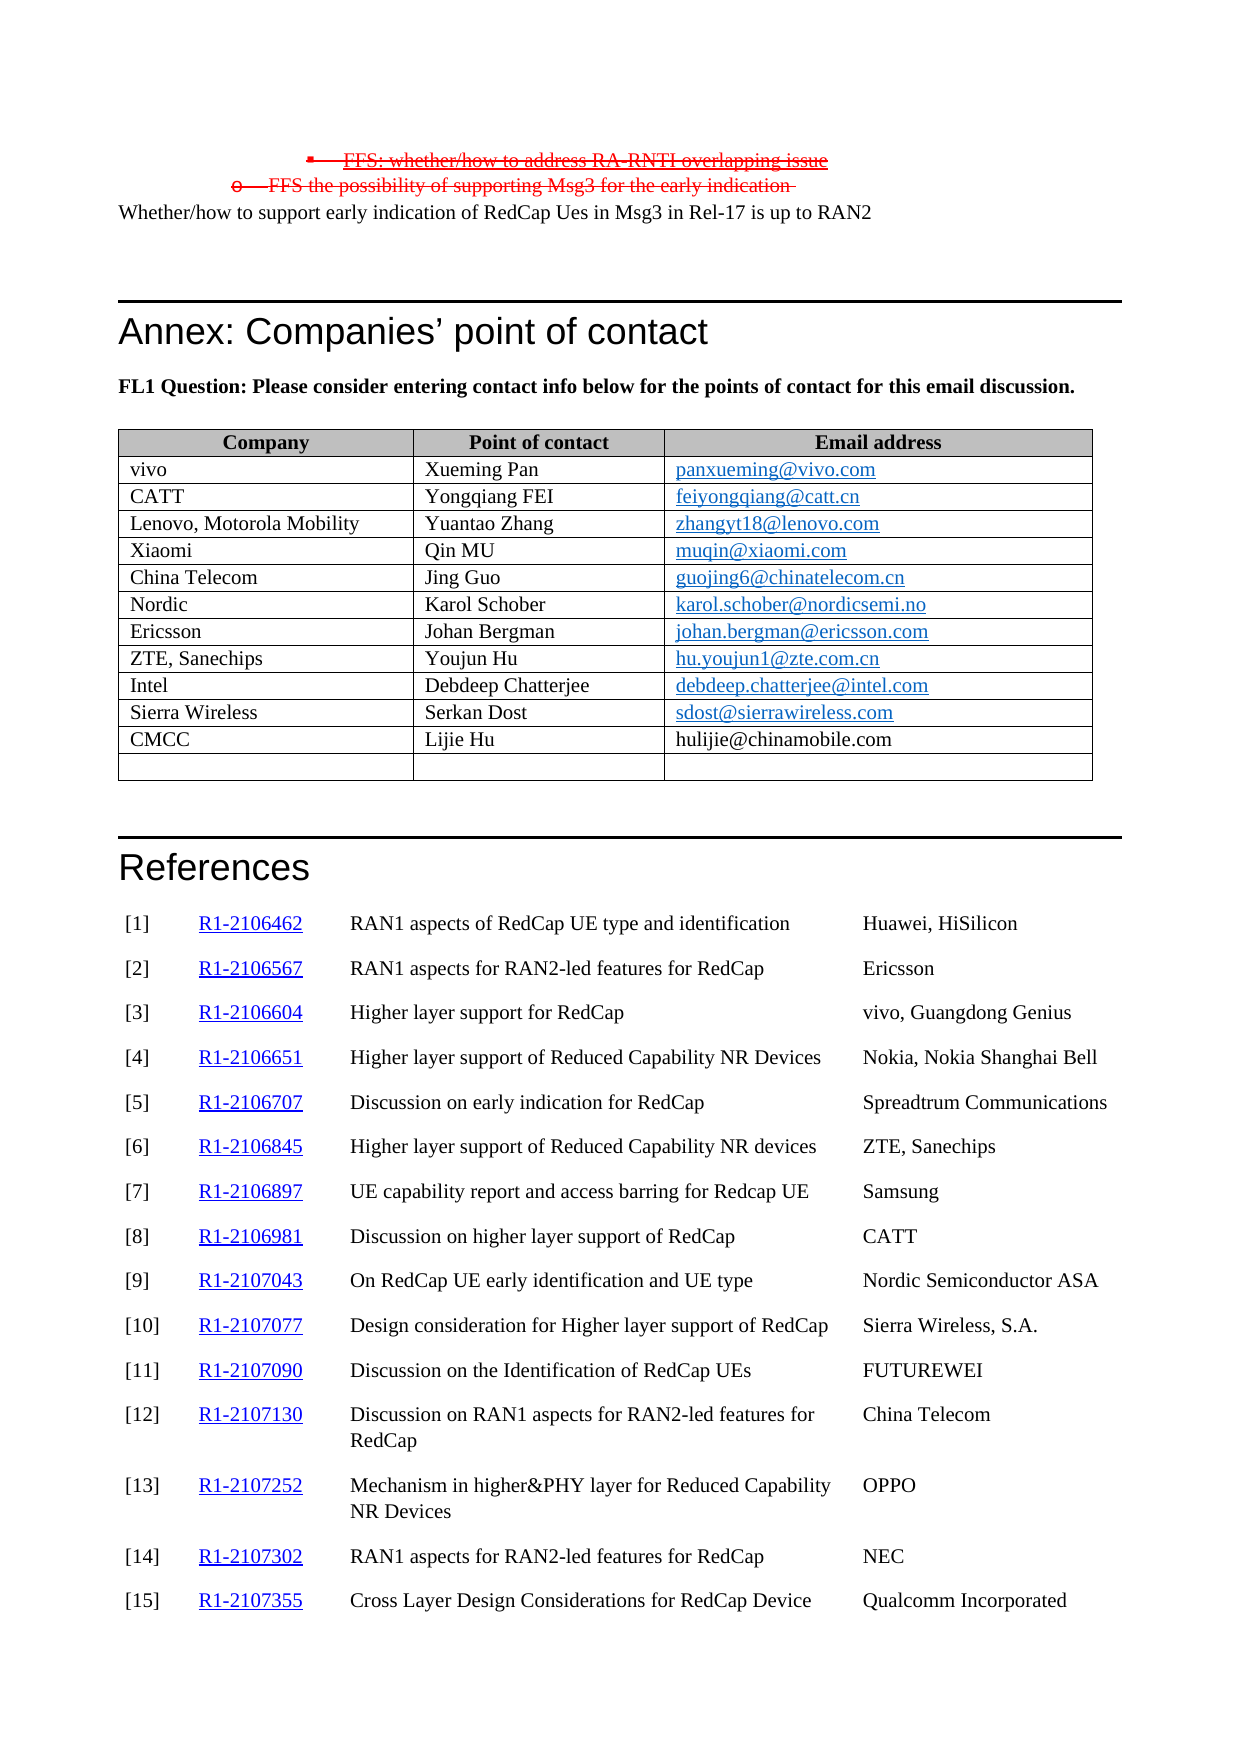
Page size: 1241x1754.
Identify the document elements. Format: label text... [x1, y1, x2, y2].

table_cell China Telecom [119, 565, 413, 591]
table_cell R1-2107302 [191, 1544, 343, 1588]
table_cell R1-2106981 [191, 1224, 343, 1268]
table_cell [6] [118, 1134, 191, 1179]
table_cell RAN1 aspects for RAN2-led features for RedCap [343, 956, 855, 1000]
subtitle References [118, 839, 1122, 889]
table_cell vivo [119, 457, 413, 483]
table_cell Discussion on early indication for RedCap [343, 1090, 855, 1134]
table_cell Xueming Pan [414, 457, 664, 483]
table_cell Nokia, Nokia Shanghai Bell [855, 1045, 1121, 1089]
table_cell R1-2106707 [191, 1090, 343, 1134]
table_cell [119, 754, 413, 780]
table_cell R1-2106567 [191, 956, 343, 1000]
text FL1 Question: Please consider entering contact info below for the points of contact for this email discussion. [118, 374, 1122, 398]
table_cell Qualcomm Incorporated [855, 1588, 1121, 1633]
table_cell R1-2106897 [191, 1179, 343, 1224]
table_cell [9] [118, 1268, 191, 1313]
table_cell Yongqiang FEI [414, 484, 664, 510]
list FFS the possibility of supporting Msg3 for the early indication [231, 173, 1122, 198]
table_cell Nordic Semiconductor ASA [855, 1268, 1121, 1313]
list FFS: whether/how to address RA-RNTI overlapping issue [306, 147, 1122, 172]
table_cell Debdeep Chatterjee [414, 673, 664, 699]
table_cell [2] [118, 956, 191, 1000]
table_cell Ericsson [119, 619, 413, 645]
table_header Point of contact [414, 430, 664, 456]
table_cell R1-2106651 [191, 1045, 343, 1089]
table_cell Lijie Hu [414, 727, 664, 753]
table_cell Jing Guo [414, 565, 664, 591]
table_header Company [119, 430, 413, 456]
table_cell NEC [855, 1544, 1121, 1588]
table_cell [4] [118, 1045, 191, 1089]
table_cell feiyongqiang@catt.cn [665, 484, 1092, 510]
table_cell Sierra Wireless [119, 700, 413, 726]
table_cell zhangyt18@lenovo.com [665, 511, 1092, 537]
table_cell muqin@xiaomi.com [665, 538, 1092, 564]
table_cell vivo, Guangdong Genius [855, 1000, 1121, 1045]
table_cell Mechanism in higher&PHY layer for Reduced Capability NR Devices [343, 1473, 855, 1544]
table_header [1] [118, 911, 191, 956]
table_cell R1-2107090 [191, 1358, 343, 1402]
table_cell Karol Schober [414, 592, 664, 618]
table_cell [15] [118, 1588, 191, 1633]
table_cell Youjun Hu [414, 646, 664, 672]
table_cell [414, 754, 664, 780]
table_cell Discussion on RAN1 aspects for RAN2-led features for RedCap [343, 1403, 855, 1473]
table_header R1-2106462 [191, 911, 343, 956]
table_cell ZTE, Sanechips [855, 1134, 1121, 1179]
table_cell Intel [119, 673, 413, 699]
table_cell Design consideration for Higher layer support of RedCap [343, 1313, 855, 1358]
table_cell [665, 754, 1092, 780]
table_cell ZTE, Sanechips [119, 646, 413, 672]
table_cell Johan Bergman [414, 619, 664, 645]
table_cell OPPO [855, 1473, 1121, 1544]
table_cell hu.youjun1@zte.com.cn [665, 646, 1092, 672]
table_header Huawei, HiSilicon [855, 911, 1121, 956]
table_cell [10] [118, 1313, 191, 1358]
table_cell R1-2106604 [191, 1000, 343, 1045]
table_cell UE capability report and access barring for Redcap UE [343, 1179, 855, 1224]
table_header Email address [665, 430, 1092, 456]
table_cell Ericsson [855, 956, 1121, 1000]
table_cell CATT [119, 484, 413, 510]
text Whether/how to support early indication of RedCap Ues in Msg3 in Rel-17 is up to RAN2 [118, 200, 1122, 224]
table_cell R1-2107355 [191, 1588, 343, 1633]
table_cell [14] [118, 1544, 191, 1588]
table_cell Higher layer support for RedCap [343, 1000, 855, 1045]
table_cell R1-2107043 [191, 1268, 343, 1313]
table_cell On RedCap UE early identification and UE type [343, 1268, 855, 1313]
table_cell Higher layer support of Reduced Capability NR Devices [343, 1045, 855, 1089]
table_cell [3] [118, 1000, 191, 1045]
table_cell Serkan Dost [414, 700, 664, 726]
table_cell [343, 1544, 855, 1588]
table_cell R1-2107130 [191, 1403, 343, 1473]
table_cell CATT [855, 1224, 1121, 1268]
table_cell R1-2107252 [191, 1473, 343, 1544]
table_cell Discussion on the Identification of RedCap UEs [343, 1358, 855, 1402]
table_cell Qin MU [414, 538, 664, 564]
table_header RAN1 aspects of RedCap UE type and identification [343, 911, 855, 956]
table_cell guojing6@chinatelecom.cn [665, 565, 1092, 591]
table_cell [8] [118, 1224, 191, 1268]
table_cell johan.bergman@ericsson.com [665, 619, 1092, 645]
table_cell R1-2106845 [191, 1134, 343, 1179]
table_cell [11] [118, 1358, 191, 1402]
table_cell Higher layer support of Reduced Capability NR devices [343, 1134, 855, 1179]
table_cell [13] [118, 1473, 191, 1544]
table_cell Samsung [855, 1179, 1121, 1224]
table_cell hulijie@chinamobile.com [665, 727, 1092, 753]
table_cell [12] [118, 1403, 191, 1473]
table_cell Discussion on higher layer support of RedCap [343, 1224, 855, 1268]
subtitle Annex: Companies’ point of contact [118, 303, 1122, 352]
table_cell R1-2107077 [191, 1313, 343, 1358]
table_cell karol.schober@nordicsemi.no [665, 592, 1092, 618]
table_cell Lenovo, Motorola Mobility [119, 511, 413, 537]
table_cell Yuantao Zhang [414, 511, 664, 537]
table_cell Xiaomi [119, 538, 413, 564]
table_cell CMCC [119, 727, 413, 753]
table_cell sdost@sierrawireless.com [665, 700, 1092, 726]
table_cell [5] [118, 1090, 191, 1134]
table_cell Nordic [119, 592, 413, 618]
table_cell Sierra Wireless, S.A. [855, 1313, 1121, 1358]
table_cell Spreadtrum Communications [855, 1090, 1121, 1134]
table_cell debdeep.chatterjee@intel.com [665, 673, 1092, 699]
table_cell panxueming@vivo.com [665, 457, 1092, 483]
table_cell Cross Layer Design Considerations for RedCap Device [343, 1588, 855, 1633]
table_cell FUTUREWEI [855, 1358, 1121, 1402]
table_cell [7] [118, 1179, 191, 1224]
table_cell China Telecom [855, 1403, 1121, 1473]
